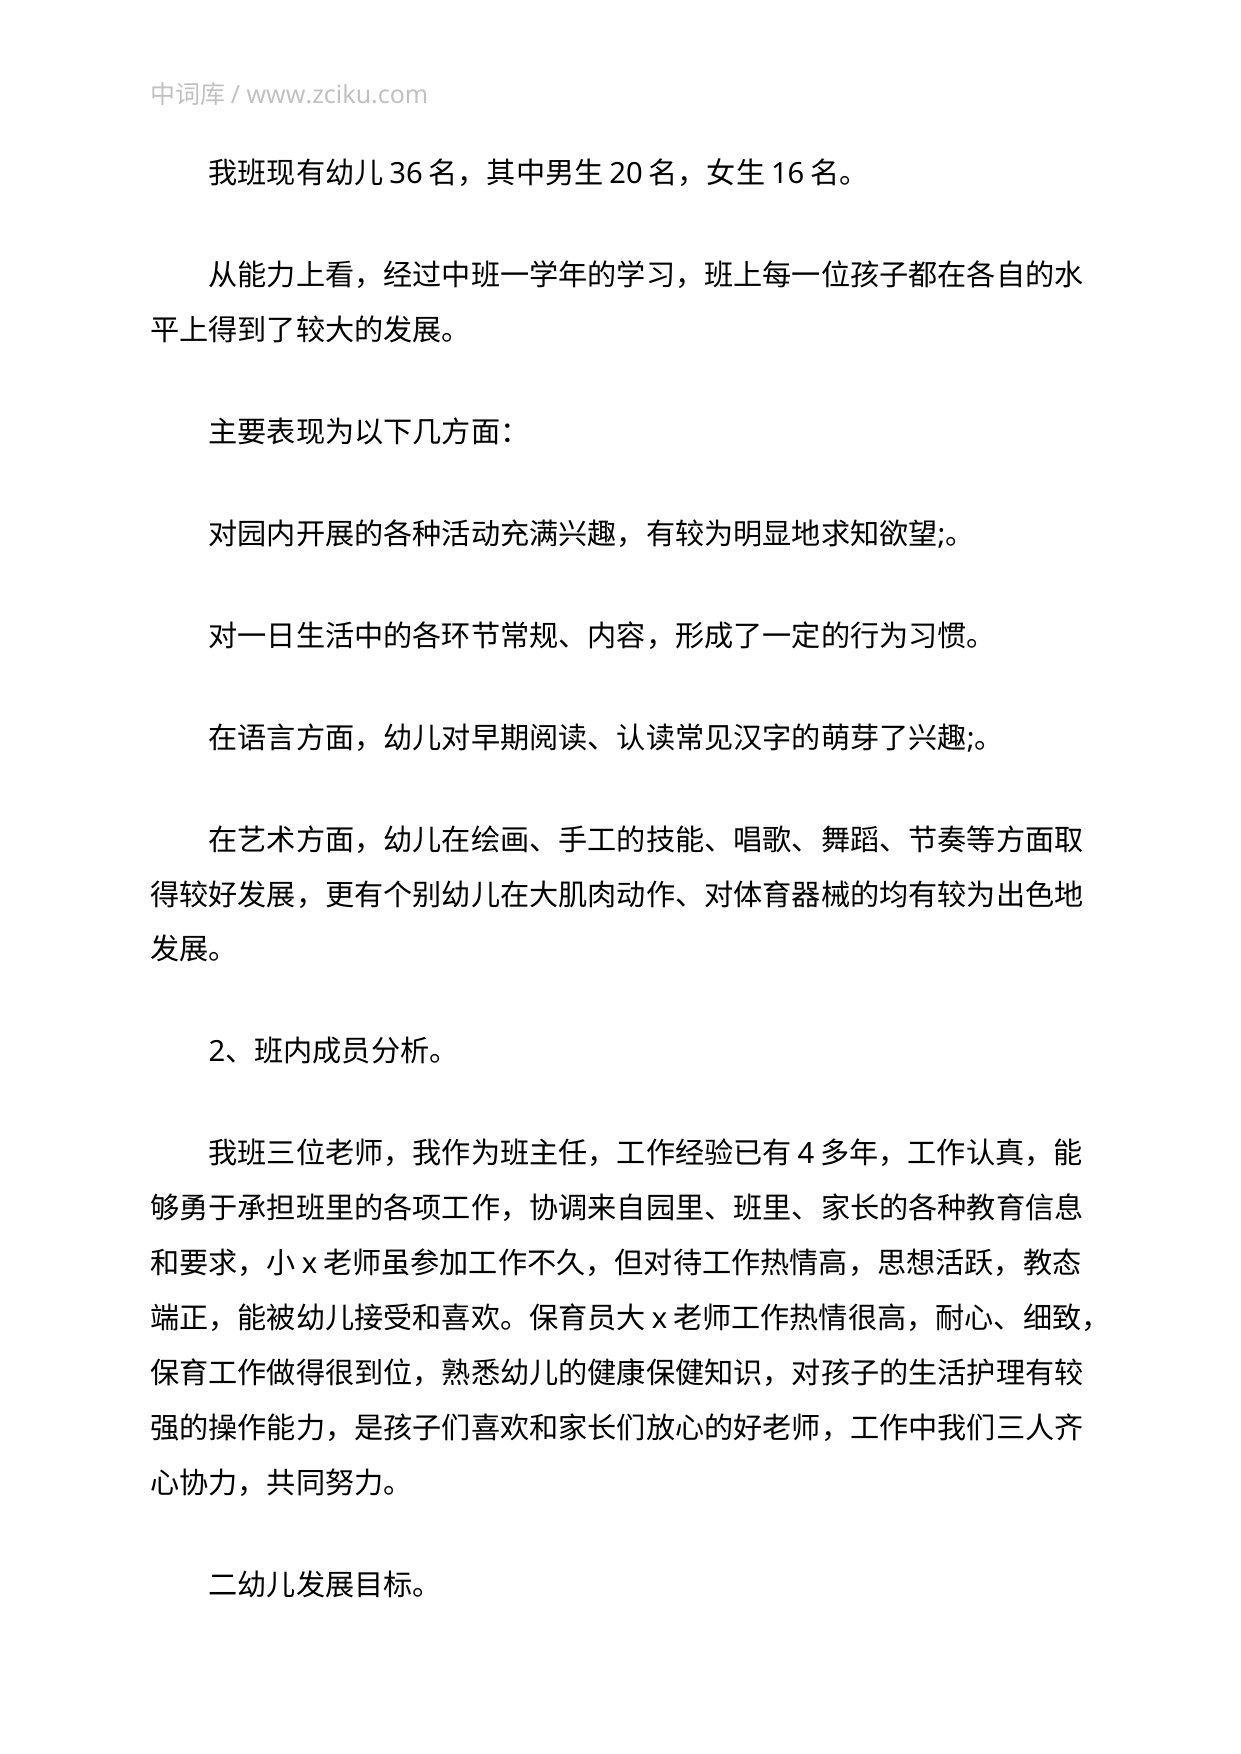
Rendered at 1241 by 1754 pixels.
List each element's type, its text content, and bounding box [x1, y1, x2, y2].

text 我班现有幼儿36名，其中男生20名，女生16名。 [150, 150, 1090, 192]
text 主要表现为以下几方面： [150, 409, 1090, 451]
text 在语言方面，幼儿对早期阅读、认读常见汉字的萌芽了兴趣;。 [150, 714, 1090, 757]
text 我班三位老师，我作为班主任，工作经验已有4多年，工作认真，能够勇于承担班里的各项工作，协调来自园里、班里、家长的各种教育信息和要求，小x老师虽参加工作不久，但对待工作热情高，思想活跃，教态端正，能被幼儿接受和喜欢。保育员大x老师工作热情很高，耐心、细致，保育工作做得很到位，熟悉幼儿的健康保健知识，对孩子的生活护理有较强的操作能力，是孩子们喜欢和家长们放心的好老师，工作中我们三人齐心协力，共同努力。 [150, 1130, 1090, 1502]
text 2、班内成员分析。 [150, 1028, 1090, 1070]
text 在艺术方面，幼儿在绘画、手工的技能、唱歌、舞蹈、节奏等方面取得较好发展，更有个别幼儿在大肌肉动作、对体育器械的均有较为出色地发展。 [150, 816, 1090, 968]
text 对园内开展的各种活动充满兴趣，有较为明显地求知欲望;。 [150, 510, 1090, 553]
text 二幼儿发展目标。 [150, 1561, 1090, 1603]
text 对一日生活中的各环节常规、内容，形成了一定的行为习惯。 [150, 612, 1090, 655]
text 从能力上看，经过中班一学年的学习，班上每一位孩子都在各自的水平上得到了较大的发展。 [150, 252, 1090, 349]
